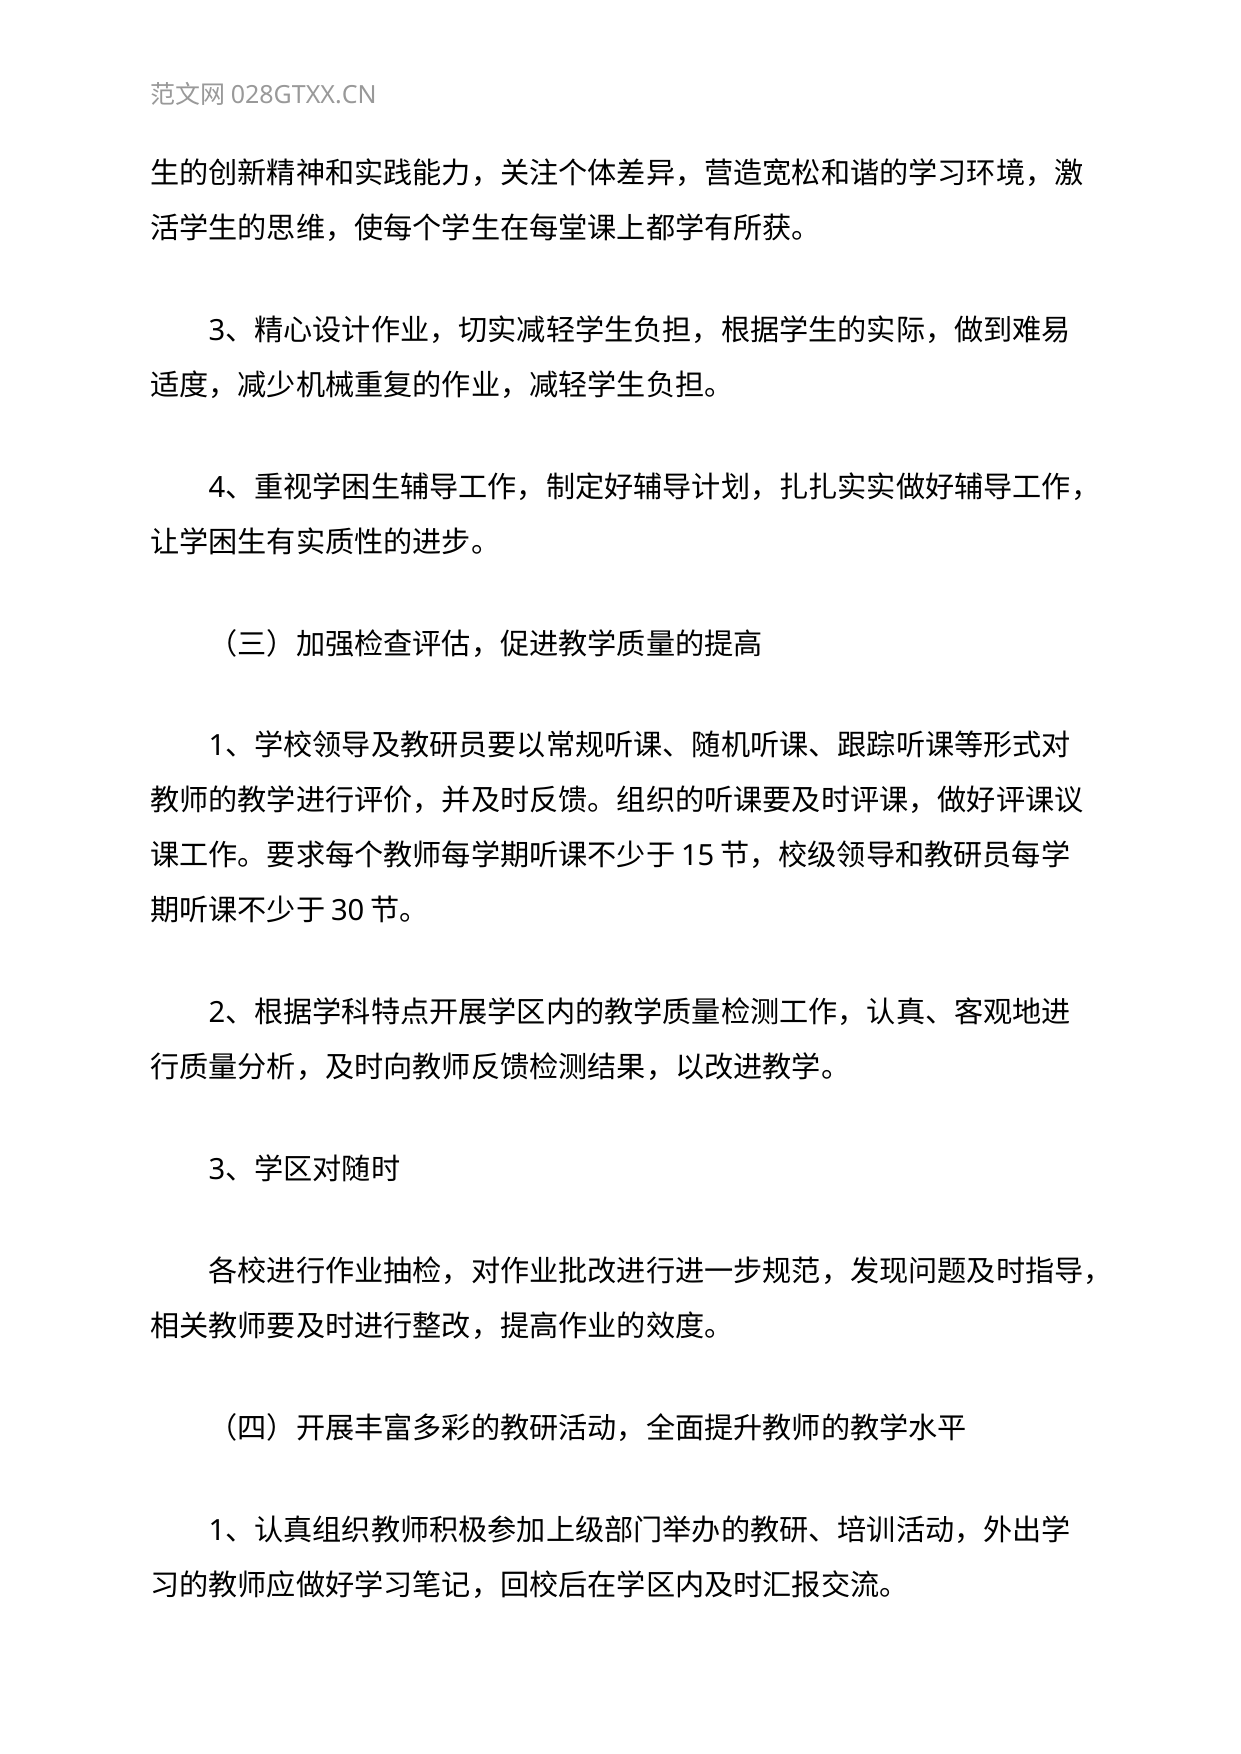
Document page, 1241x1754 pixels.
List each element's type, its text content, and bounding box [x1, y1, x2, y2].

text 4、重视学困生辅导工作，制定好辅导计划，扎扎实实做好辅导工作，让学困生有实质性的进步。 [150, 463, 1090, 561]
text （三）加强检查评估，促进教学质量的提高 [150, 620, 1090, 662]
text 1、学校领导及教研员要以常规听课、随机听课、跟踪听课等形式对教师的教学进行评价，并及时反馈。组织的听课要及时评课，做好评课议课工作。要求每个教师每学期听课不少于15节，校级领导和教研员每学期听课不少于30节。 [150, 722, 1090, 929]
text 3、学区对随时 [150, 1146, 1090, 1188]
text 3、精心设计作业，切实减轻学生负担，根据学生的实际，做到难易适度，减少机械重复的作业，减轻学生负担。 [150, 307, 1090, 404]
text 各校进行作业抽检，对作业批改进行进一步规范，发现问题及时指导，相关教师要及时进行整改，提高作业的效度。 [150, 1248, 1090, 1345]
text 1、认真组织教师积极参加上级部门举办的教研、培训活动，外出学习的教师应做好学习笔记，回校后在学区内及时汇报交流。 [150, 1506, 1090, 1603]
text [150, 150, 1090, 247]
text （四）开展丰富多彩的教研活动，全面提升教师的教学水平 [150, 1404, 1090, 1447]
text 2、根据学科特点开展学区内的教学质量检测工作，认真、客观地进行质量分析，及时向教师反馈检测结果，以改进教学。 [150, 989, 1090, 1086]
